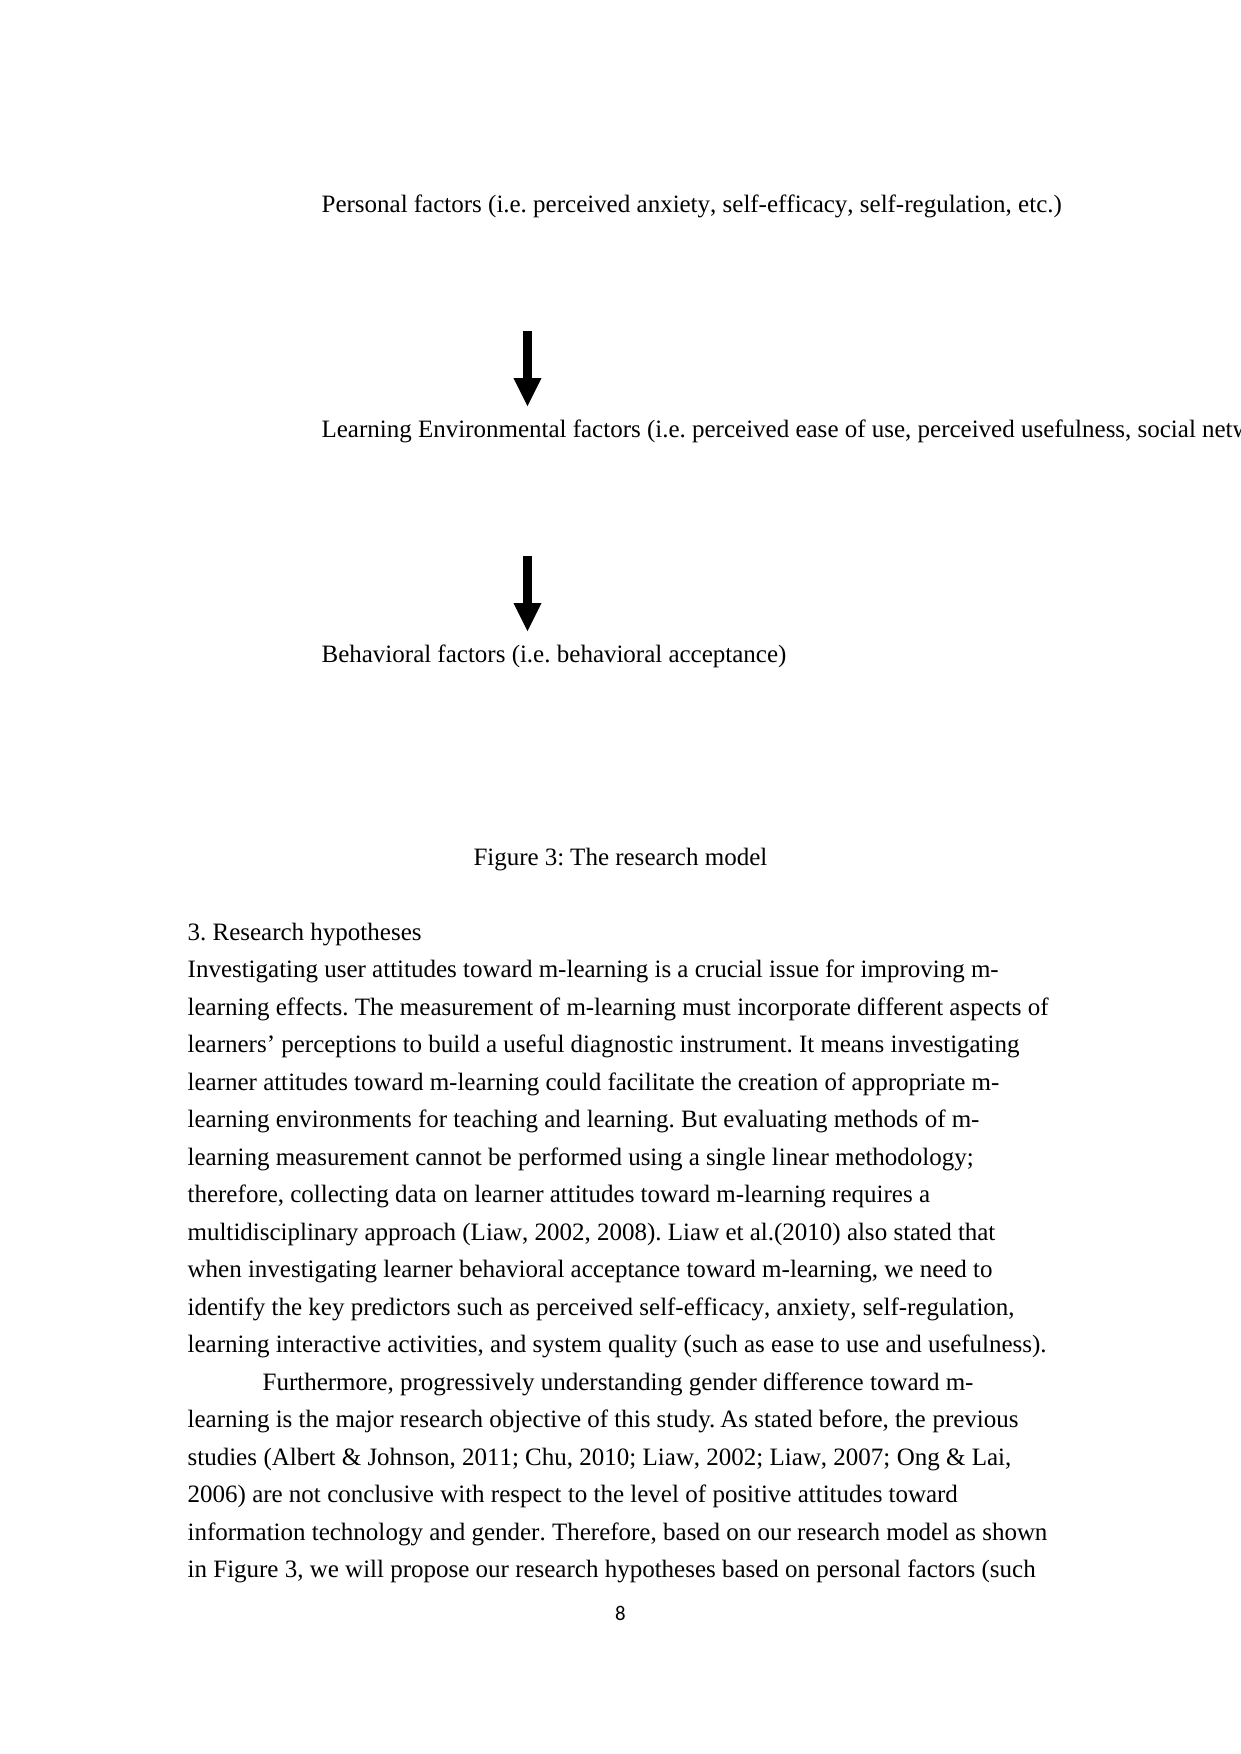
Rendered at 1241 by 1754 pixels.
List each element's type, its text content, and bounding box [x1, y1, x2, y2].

text 3. Research hypotheses [187, 912, 1053, 950]
text Investigating user attitudes toward m-learning is a crucial issue for improving m-learning effects. The measurement of m-learning must incorporate different aspects of learners’ perceptions to build a useful diagnostic instrument. It means investigating learner attitudes toward m-learning could facilitate the creation of appropriate m-learning environments for teaching and learning. But evaluating methods of m-learning measurement cannot be performed using a single linear methodology; therefore, collecting data on learner attitudes toward m-learning requires a multidisciplinary approach (Liaw, 2002, 2008). Liaw et al.(2010) also stated that when investigating learner behavioral acceptance toward m-learning, we need to identify the key predictors such as perceived self-efficacy, anxiety, self-regulation, learning interactive activities, and system quality (such as ease to use and usefulness). [187, 950, 1053, 1362]
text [187, 1362, 1053, 1587]
text Figure 3: The research model [187, 837, 1053, 875]
